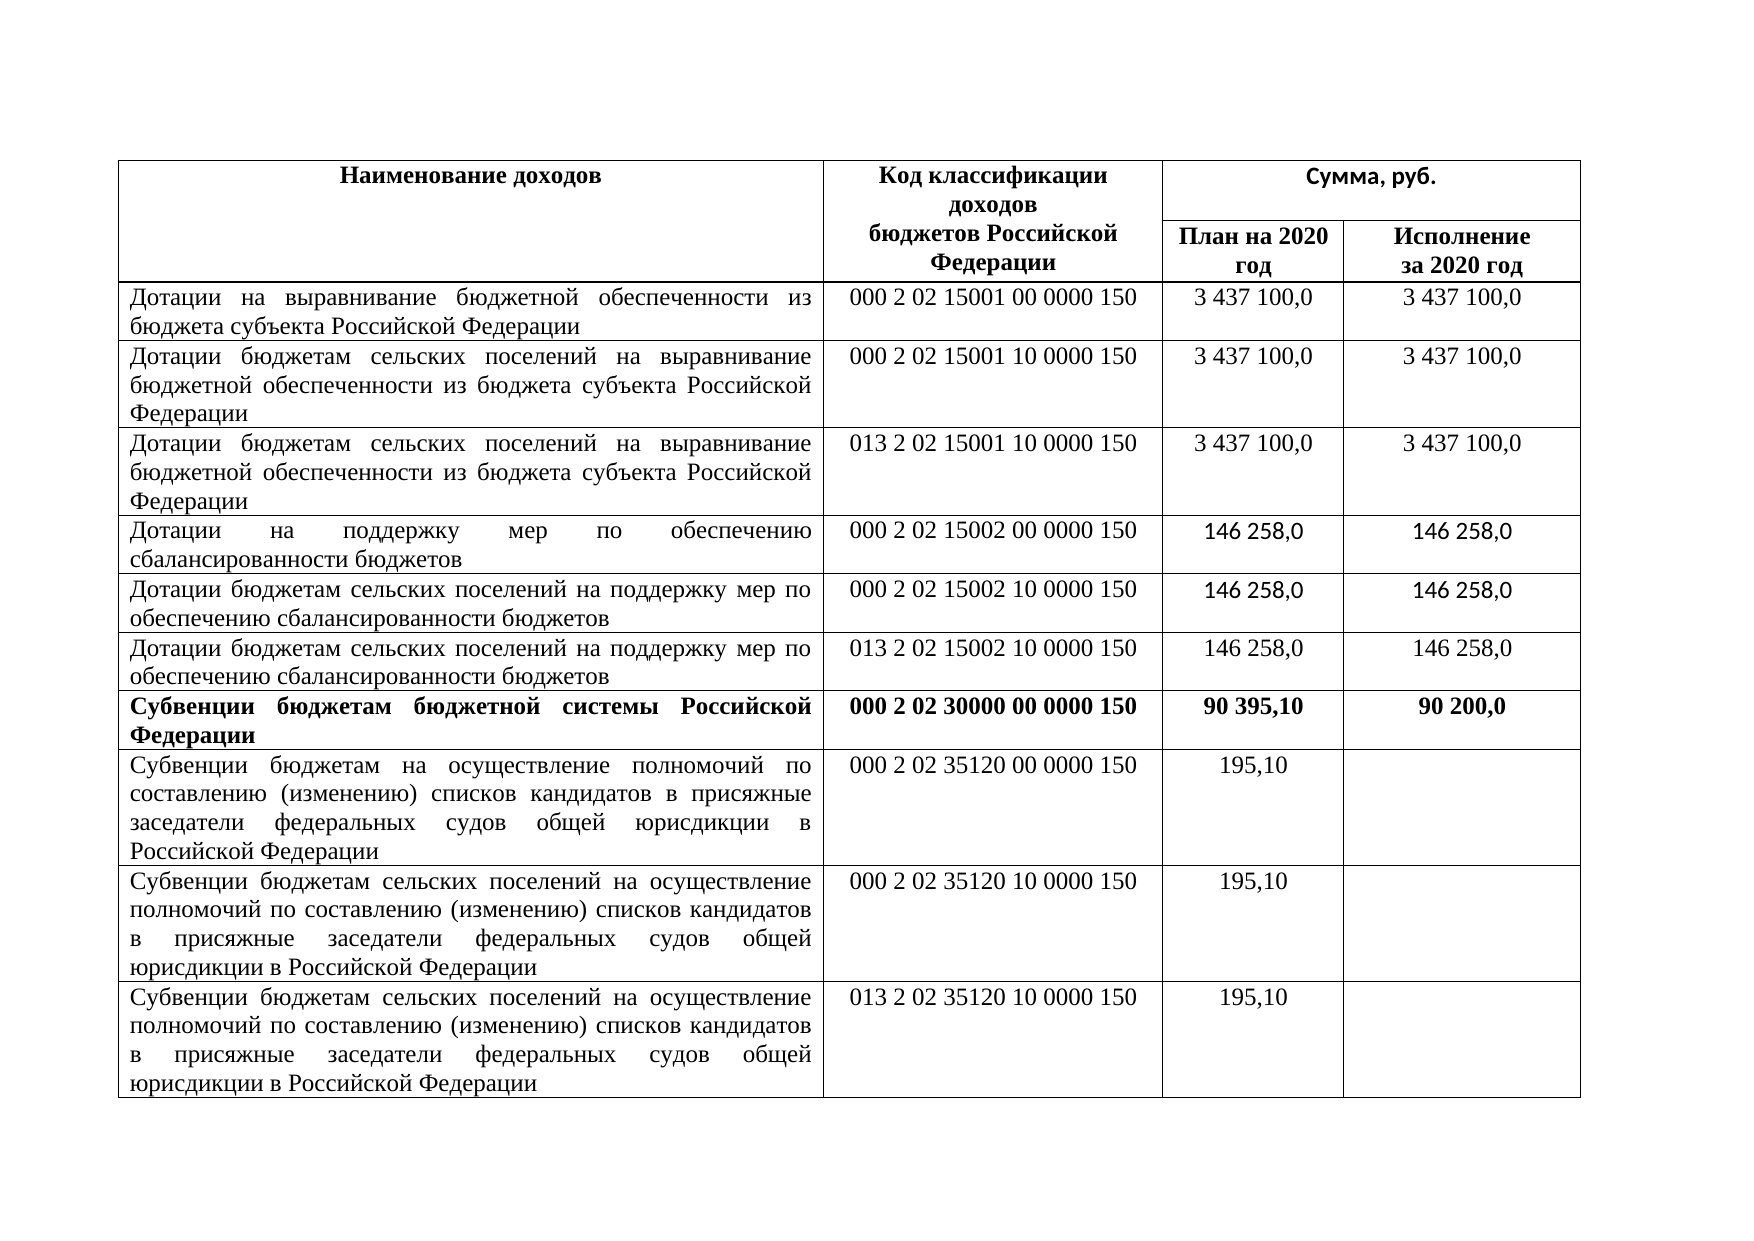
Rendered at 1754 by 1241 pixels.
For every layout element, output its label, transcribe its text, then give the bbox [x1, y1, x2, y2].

table_cell 000 2 02 15001 10 0000 150 [824, 341, 1162, 427]
table_cell 000 2 02 35120 10 0000 150 [824, 866, 1162, 981]
table_cell 146 258,0 [1344, 574, 1580, 632]
table_cell 000 2 02 15002 10 0000 150 [824, 574, 1162, 632]
table_cell 3 437 100,0 [1344, 341, 1580, 427]
table_cell 3 437 100,0 [1344, 283, 1580, 340]
table_cell 146 258,0 [1344, 633, 1580, 690]
table_cell 146 258,0 [1163, 574, 1343, 632]
table_cell 195,10 [1163, 982, 1343, 1097]
table_cell Дотации бюджетам сельских поселений на выравнивание бюджетной обеспеченности из бюджета субъекта Российской Федерации [119, 428, 823, 514]
table_cell [1344, 982, 1580, 1097]
table_cell 013 2 02 35120 10 0000 150 [824, 982, 1162, 1097]
table_cell Субвенции бюджетам на осуществление полномочий по составлению (изменению) списков кандидатов в присяжные заседатели федеральных судов общей юрисдикции в Российской Федерации [119, 750, 823, 865]
table_cell План на 2020 год [1163, 221, 1343, 281]
table_cell 146 258,0 [1163, 633, 1343, 690]
table_cell Субвенции бюджетам сельских поселений на осуществление полномочий по составлению (изменению) списков кандидатов в присяжные заседатели федеральных судов общей юрисдикции в Российской Федерации [119, 866, 823, 981]
table_cell 3 437 100,0 [1163, 283, 1343, 340]
table_header Код классификации доходов бюджетов Российской Федерации [824, 161, 1162, 281]
table_header Сумма, руб. [1163, 161, 1580, 220]
table_cell [1344, 750, 1580, 865]
table_cell Исполнение за 2020 год [1344, 221, 1580, 281]
table_cell Дотации на выравнивание бюджетной обеспеченности из бюджета субъекта Российской Федерации [119, 283, 823, 340]
table_cell 3 437 100,0 [1163, 341, 1343, 427]
table_cell 90 395,10 [1163, 691, 1343, 749]
table_cell Дотации бюджетам сельских поселений на поддержку мер по обеспечению сбалансированности бюджетов [119, 633, 823, 690]
table_cell 146 258,0 [1344, 516, 1580, 573]
table_cell 013 2 02 15001 10 0000 150 [824, 428, 1162, 514]
table_cell 3 437 100,0 [1344, 428, 1580, 514]
table_cell 013 2 02 15002 10 0000 150 [824, 633, 1162, 690]
table_cell Дотации бюджетам сельских поселений на поддержку мер по обеспечению сбалансированности бюджетов [119, 574, 823, 632]
table_cell Дотации бюджетам сельских поселений на выравнивание бюджетной обеспеченности из бюджета субъекта Российской Федерации [119, 341, 823, 427]
table_cell 000 2 02 30000 00 0000 150 [824, 691, 1162, 749]
table_cell 146 258,0 [1163, 516, 1343, 573]
table_cell 000 2 02 35120 00 0000 150 [824, 750, 1162, 865]
table_cell 3 437 100,0 [1163, 428, 1343, 514]
table_cell Субвенции бюджетам сельских поселений на осуществление полномочий по составлению (изменению) списков кандидатов в присяжные заседатели федеральных судов общей юрисдикции в Российской Федерации [119, 982, 823, 1097]
table_cell 000 2 02 15002 00 0000 150 [824, 516, 1162, 573]
table_cell Субвенции бюджетам бюджетной системы Российской Федерации [119, 691, 823, 749]
table_cell 90 200,0 [1344, 691, 1580, 749]
table_cell 195,10 [1163, 750, 1343, 865]
table_cell 000 2 02 15001 00 0000 150 [824, 283, 1162, 340]
table_header Наименование доходов [119, 161, 823, 281]
table_cell [1344, 866, 1580, 981]
table_cell Дотации на поддержку мер по обеспечению сбалансированности бюджетов [119, 516, 823, 573]
table_cell 195,10 [1163, 866, 1343, 981]
